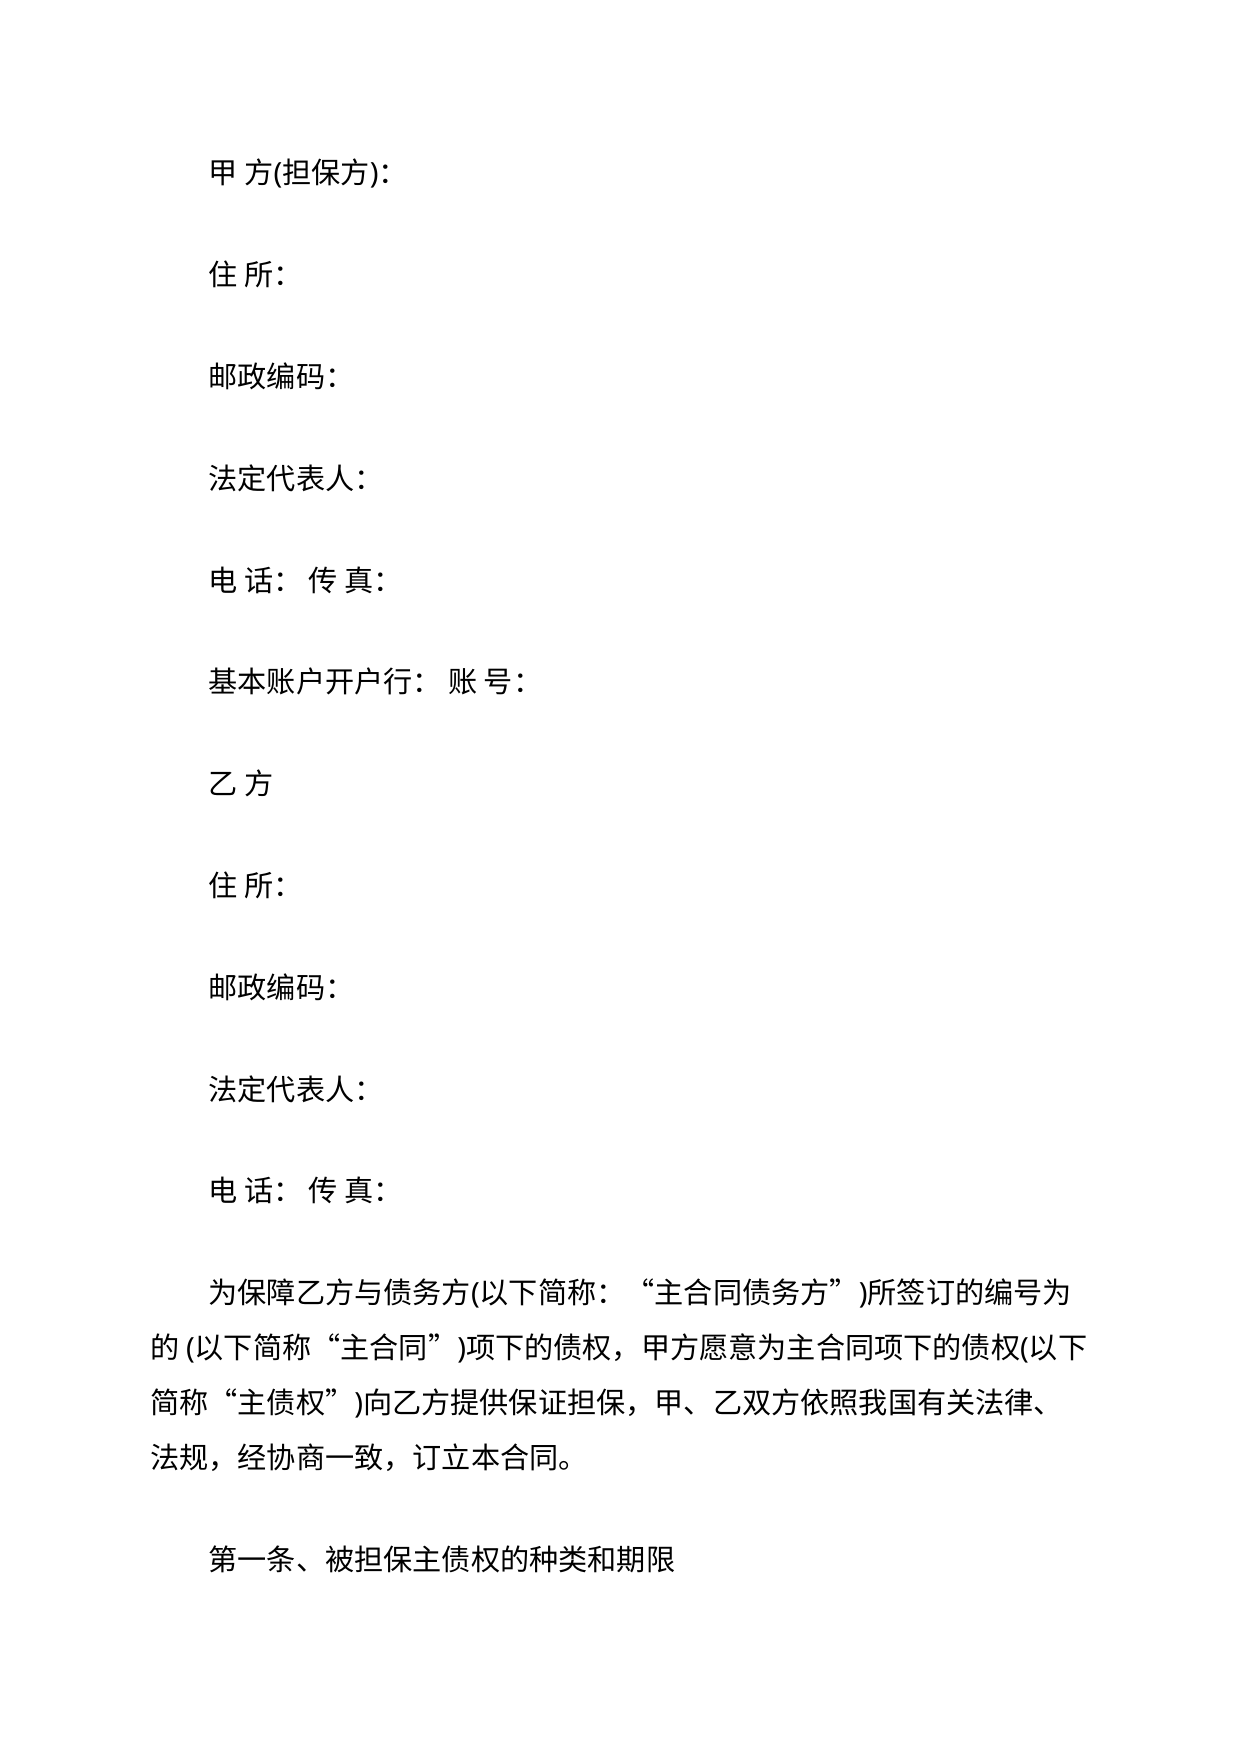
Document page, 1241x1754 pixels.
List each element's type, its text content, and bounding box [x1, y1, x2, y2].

text 电 话： 传 真： [150, 1168, 1090, 1210]
text 邮政编码： [150, 964, 1090, 1007]
text 住 所： [150, 252, 1090, 294]
text 法定代表人： [150, 456, 1090, 498]
text 甲 方(担保方)： [150, 150, 1090, 192]
text 为保障乙方与债务方(以下简称：“主合同债务方”)所签订的编号为 的 (以下简称“主合同”)项下的债权，甲方愿意为主合同项下的债权(以下简称“主债权”)向乙方提供保证担保，甲、乙双方依照我国有关法律、法规，经协商一致，订立本合同。 [150, 1270, 1090, 1477]
text 基本账户开户行： 账 号： [150, 659, 1090, 701]
text 电 话： 传 真： [150, 557, 1090, 599]
text 法定代表人： [150, 1066, 1090, 1108]
text 住 所： [150, 863, 1090, 905]
text 乙 方 [150, 761, 1090, 803]
text 邮政编码： [150, 354, 1090, 396]
text 第一条、被担保主债权的种类和期限 [150, 1536, 1090, 1579]
